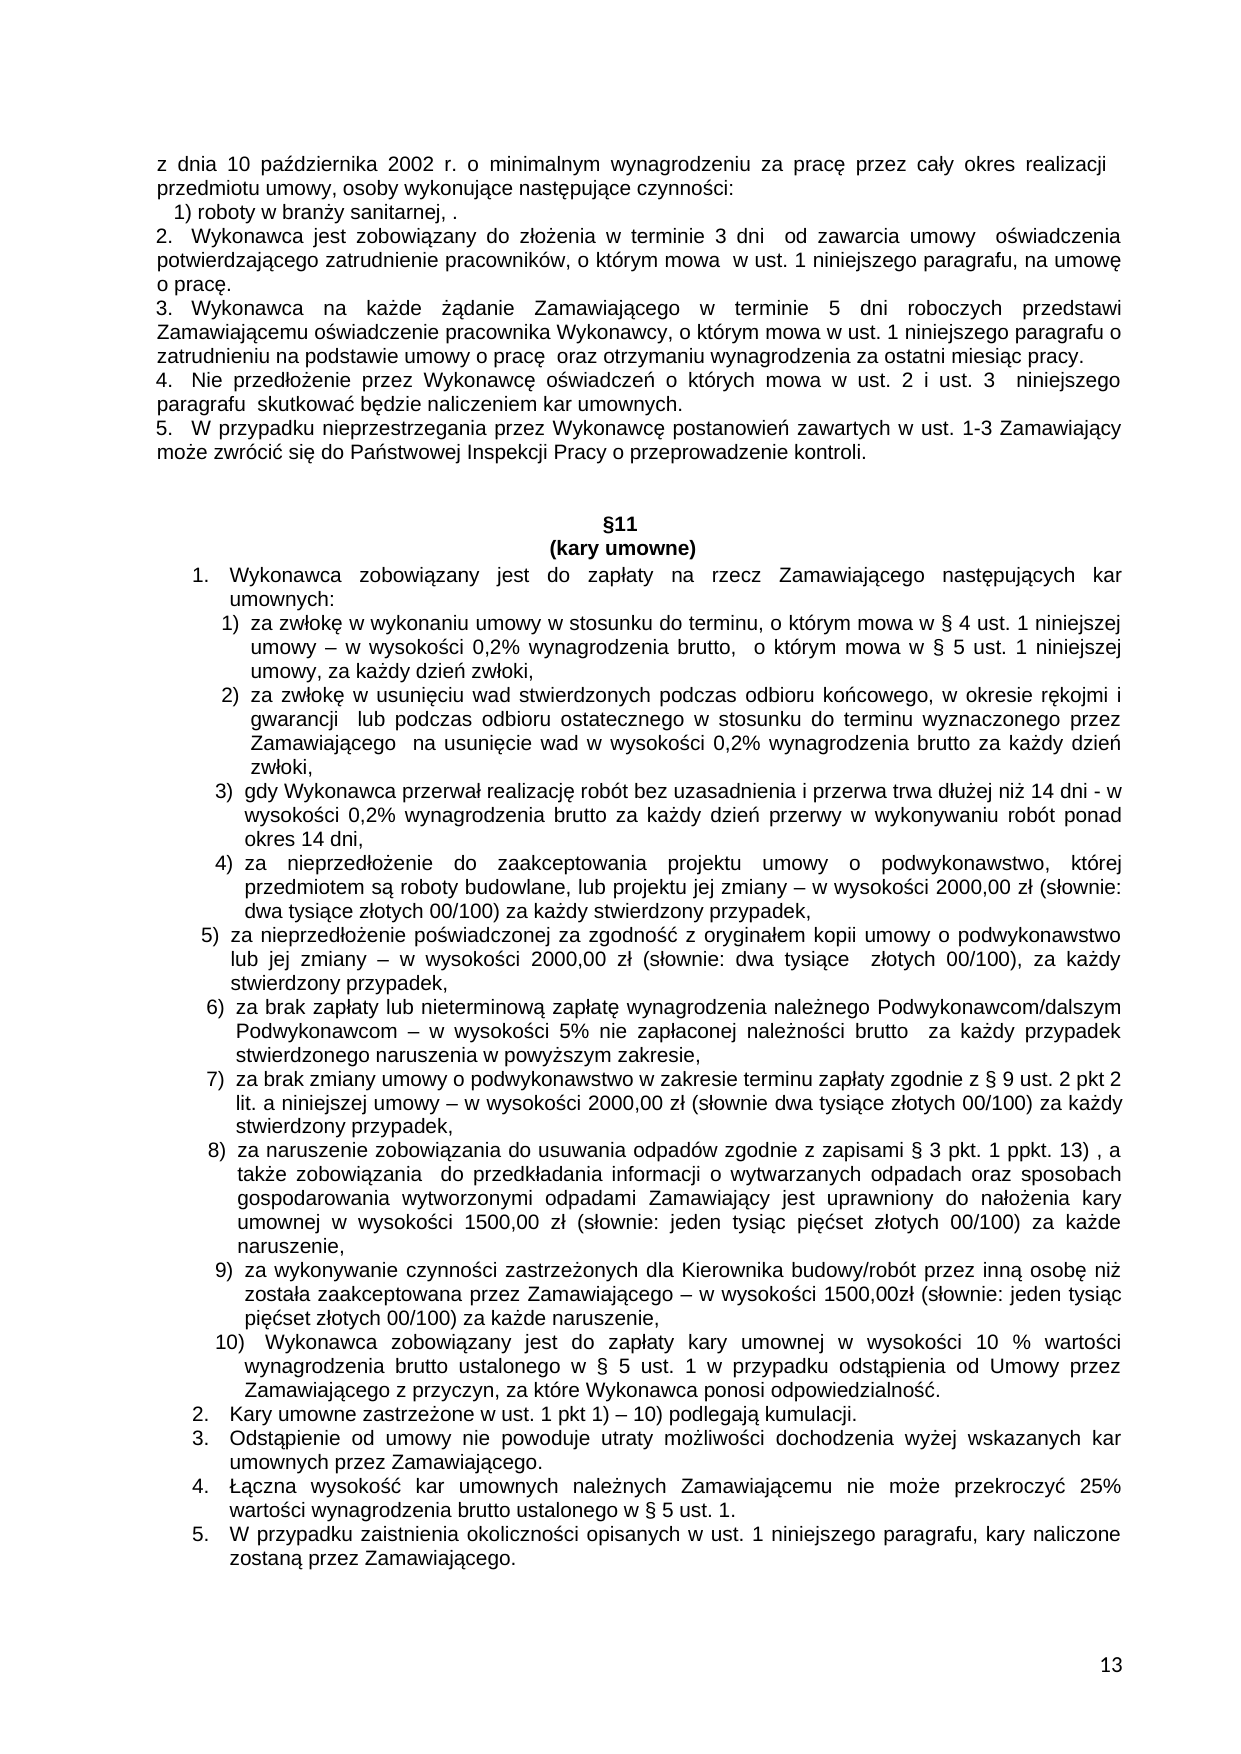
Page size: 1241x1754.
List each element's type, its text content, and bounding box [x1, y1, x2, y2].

list W przypadku nieprzestrzegania przez Wykonawcę postanowień zawartych w ust. 1-3 Zamawiający może zwrócić się do Państwowej Inspekcji Pracy o przeprowadzenie kontroli. [156, 416, 1122, 463]
list Wykonawca na każde żądanie Zamawiającego w terminie 5 dni roboczych przedstawi Zamawiającemu oświadczenie pracownika Wykonawcy, o którym mowa w ust. 1 niniejszego paragrafu o zatrudnieniu na podstawie umowy o pracę oraz otrzymaniu wynagrodzenia za ostatni miesiąc pracy. [156, 296, 1122, 368]
list za brak zmiany umowy o podwykonawstwo w zakresie terminu zapłaty zgodnie z § 9 ust. 2 pkt 2 lit. a niniejszej umowy – w wysokości 2000,00 zł (słownie dwa tysiące złotych 00/100) za każdy stwierdzony przypadek, [206, 1066, 1124, 1138]
list Wykonawca zobowiązany jest do zapłaty kary umownej w wysokości 10 % wartości wynagrodzenia brutto ustalonego w § 5 ust. 1 w przypadku odstąpienia od Umowy przez Zamawiającego z przyczyn, za które Wykonawca ponosi odpowiedzialność. [215, 1330, 1122, 1402]
list Odstąpienie od umowy nie powoduje utraty możliwości dochodzenia wyżej wskazanych kar umownych przez Zamawiającego. [192, 1426, 1122, 1474]
list Nie przedłożenie przez Wykonawcę oświadczeń o których mowa w ust. 2 i ust. 3 niniejszego paragrafu skutkować będzie naliczeniem kar umownych. [156, 368, 1122, 416]
list W przypadku zaistnienia okoliczności opisanych w ust. 1 niniejszego paragrafu, kary naliczone zostaną przez Zamawiającego. [192, 1522, 1122, 1569]
text 1) roboty w branży sanitarnej, . [173, 200, 1122, 224]
text (kary umowne) [118, 535, 1127, 559]
list Wykonawca zobowiązany jest do zapłaty na rzecz Zamawiającego następujących kar umownych: [192, 563, 1122, 611]
list za brak zapłaty lub nieterminową zapłatę wynagrodzenia należnego Podwykonawcom/dalszym Podwykonawcom – w wysokości 5% nie zapłaconej należności brutto za każdy przypadek stwierdzonego naruszenia w powyższym zakresie, [206, 994, 1122, 1066]
list za nieprzedłożenie poświadczonej za zgodność z oryginałem kopii umowy o podwykonawstwo lub jej zmiany – w wysokości 2000,00 zł (słownie: dwa tysiące złotych 00/100), za każdy stwierdzony przypadek, [201, 923, 1122, 994]
list za zwłokę w wykonaniu umowy w stosunku do terminu, o którym mowa w § 4 ust. 1 niniejszej umowy – w wysokości 0,2% wynagrodzenia brutto, o którym mowa w § 5 ust. 1 niniejszej umowy, za każdy dzień zwłoki, [221, 611, 1123, 683]
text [156, 152, 1109, 200]
list gdy Wykonawca przerwał realizację robót bez uzasadnienia i przerwa trwa dłużej niż 14 dni - w wysokości 0,2% wynagrodzenia brutto za każdy dzień przerwy w wykonywaniu robót ponad okres 14 dni, [215, 779, 1122, 851]
list za zwłokę w usunięciu wad stwierdzonych podczas odbioru końcowego, w okresie rękojmi i gwarancji lub podczas odbioru ostatecznego w stosunku do terminu wyznaczonego przez Zamawiającego na usunięcie wad w wysokości 0,2% wynagrodzenia brutto za każdy dzień zwłoki, [221, 683, 1122, 779]
list Łączna wysokość kar umownych należnych Zamawiającemu nie może przekroczyć 25% wartości wynagrodzenia brutto ustalonego w § 5 ust. 1. [192, 1474, 1122, 1522]
list za naruszenie zobowiązania do usuwania odpadów zgodnie z zapisami § 3 pkt. 1 ppkt. 13) , a także zobowiązania do przedkładania informacji o wytwarzanych odpadach oraz sposobach gospodarowania wytworzonymi odpadami Zamawiający jest uprawniony do nałożenia kary umownej w wysokości 1500,00 zł (słownie: jeden tysiąc pięćset złotych 00/100) za każde naruszenie, [208, 1138, 1122, 1258]
list za nieprzedłożenie do zaakceptowania projektu umowy o podwykonawstwo, której przedmiotem są roboty budowlane, lub projektu jej zmiany – w wysokości 2000,00 zł (słownie: dwa tysiące złotych 00/100) za każdy stwierdzony przypadek, [215, 851, 1122, 923]
list Kary umowne zastrzeżone w ust. 1 pkt 1) – 10) podlegają kumulacji. [192, 1402, 1122, 1426]
list Wykonawca jest zobowiązany do złożenia w terminie 3 dni od zawarcia umowy oświadczenia potwierdzającego zatrudnienie pracowników, o którym mowa w ust. 1 niniejszego paragrafu, na umowę o pracę. [156, 224, 1122, 296]
list za wykonywanie czynności zastrzeżonych dla Kierownika budowy/robót przez inną osobę niż została zaakceptowana przez Zamawiającego – w wysokości 1500,00zł (słownie: jeden tysiąc pięćset złotych 00/100) za każde naruszenie, [215, 1258, 1122, 1330]
subtitle §11 [120, 511, 1120, 535]
